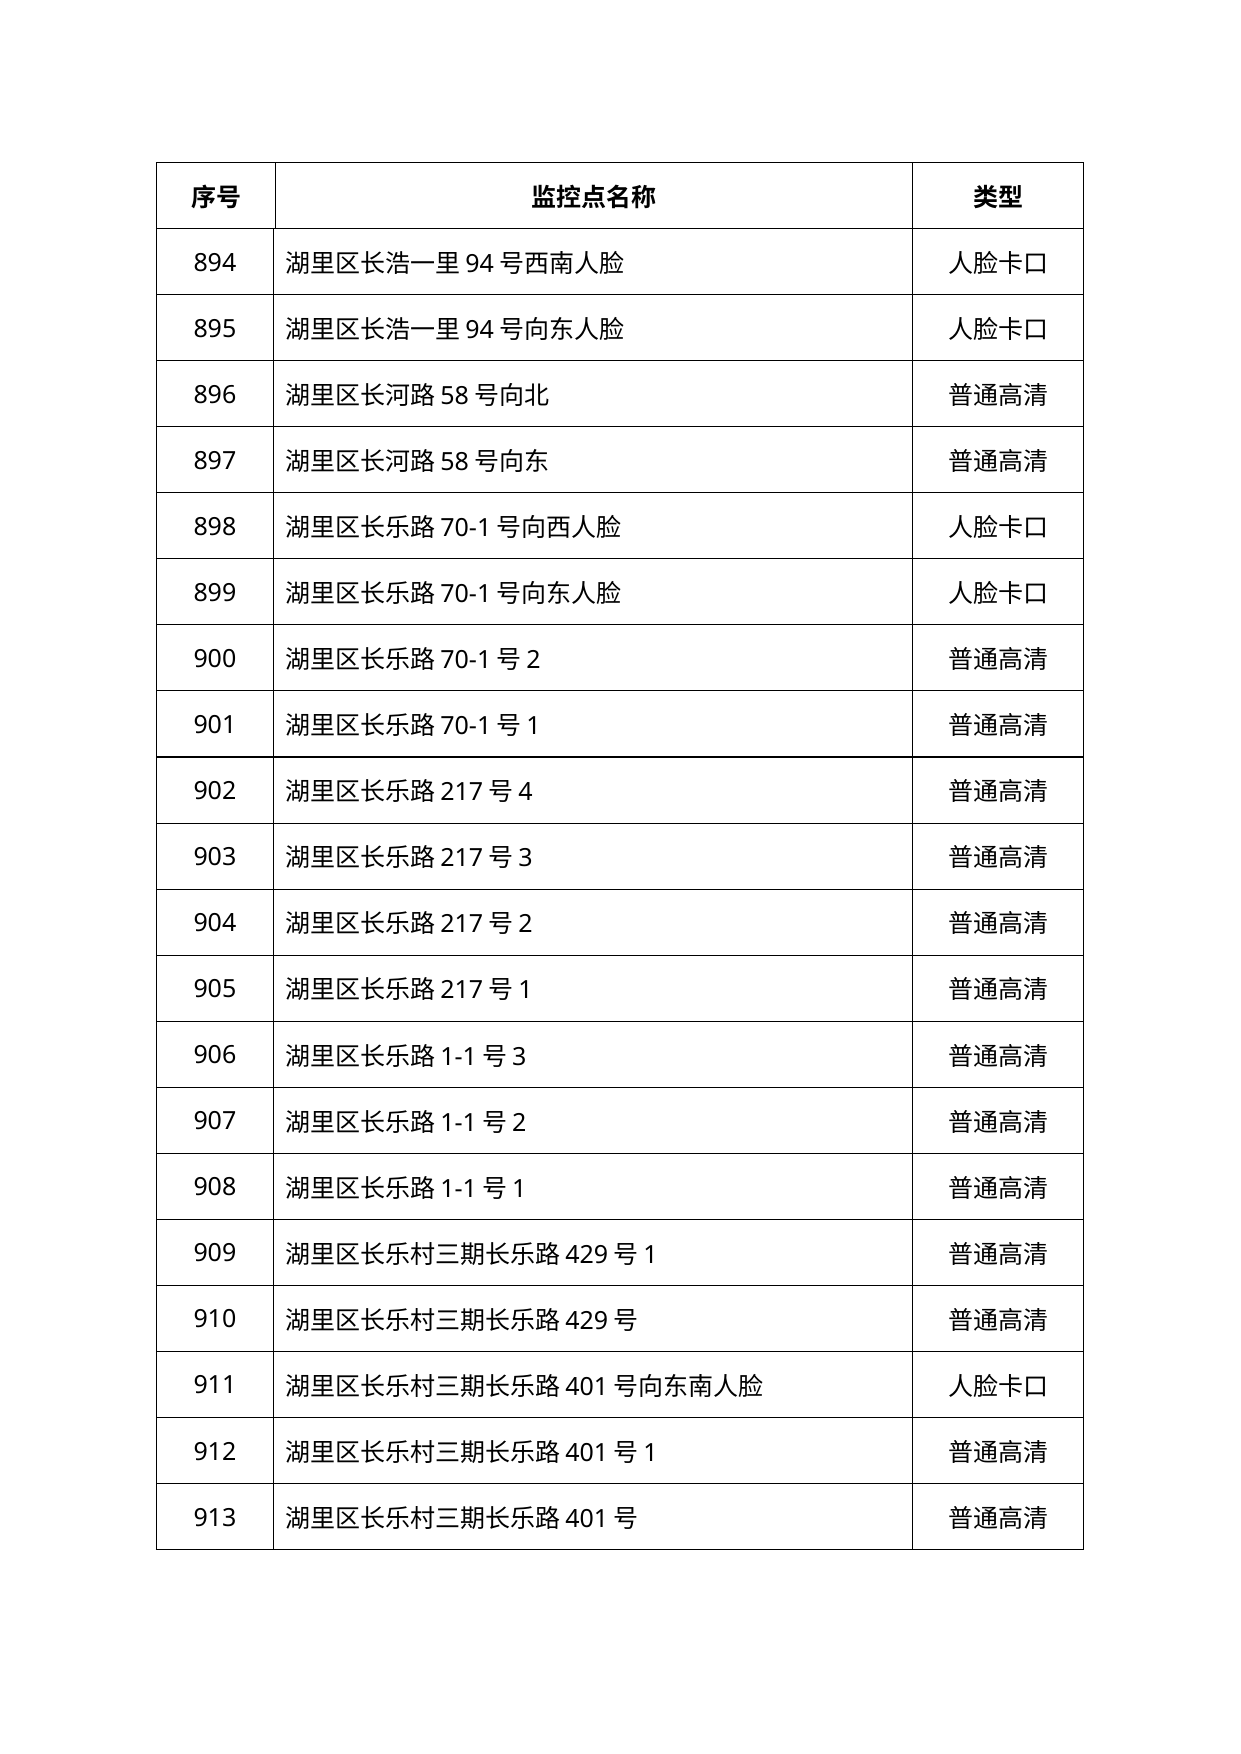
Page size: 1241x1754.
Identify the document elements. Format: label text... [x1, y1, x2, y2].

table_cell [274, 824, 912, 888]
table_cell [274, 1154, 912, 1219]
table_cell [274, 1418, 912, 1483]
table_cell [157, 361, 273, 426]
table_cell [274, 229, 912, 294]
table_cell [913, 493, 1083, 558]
table_header 序号 [157, 163, 275, 228]
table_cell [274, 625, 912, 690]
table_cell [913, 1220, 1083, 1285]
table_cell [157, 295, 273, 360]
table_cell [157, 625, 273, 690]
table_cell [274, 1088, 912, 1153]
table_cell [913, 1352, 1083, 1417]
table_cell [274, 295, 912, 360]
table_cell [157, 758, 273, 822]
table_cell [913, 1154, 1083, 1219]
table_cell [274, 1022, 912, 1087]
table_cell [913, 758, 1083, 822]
table_header 类型 [913, 163, 1083, 228]
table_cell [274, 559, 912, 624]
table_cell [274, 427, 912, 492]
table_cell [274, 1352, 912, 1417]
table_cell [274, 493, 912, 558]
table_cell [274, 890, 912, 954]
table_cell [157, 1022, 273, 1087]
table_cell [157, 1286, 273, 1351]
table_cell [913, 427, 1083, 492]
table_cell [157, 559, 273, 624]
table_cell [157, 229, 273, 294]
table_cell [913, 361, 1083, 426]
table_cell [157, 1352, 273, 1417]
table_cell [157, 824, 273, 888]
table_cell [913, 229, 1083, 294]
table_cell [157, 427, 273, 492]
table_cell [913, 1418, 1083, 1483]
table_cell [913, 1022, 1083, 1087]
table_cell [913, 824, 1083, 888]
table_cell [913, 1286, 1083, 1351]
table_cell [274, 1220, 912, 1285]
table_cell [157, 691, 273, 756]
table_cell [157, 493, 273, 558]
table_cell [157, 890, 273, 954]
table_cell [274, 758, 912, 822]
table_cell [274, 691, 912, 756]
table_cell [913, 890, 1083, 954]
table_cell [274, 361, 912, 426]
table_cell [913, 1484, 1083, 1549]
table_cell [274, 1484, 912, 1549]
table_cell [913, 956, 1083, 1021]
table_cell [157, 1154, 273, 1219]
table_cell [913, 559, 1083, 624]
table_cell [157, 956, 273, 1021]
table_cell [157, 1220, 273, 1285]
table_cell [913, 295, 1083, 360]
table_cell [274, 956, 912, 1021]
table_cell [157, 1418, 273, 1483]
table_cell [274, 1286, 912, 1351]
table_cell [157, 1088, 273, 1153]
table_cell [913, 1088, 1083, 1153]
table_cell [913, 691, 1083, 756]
table_header 监控点名称 [276, 163, 912, 228]
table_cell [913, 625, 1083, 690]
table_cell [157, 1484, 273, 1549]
